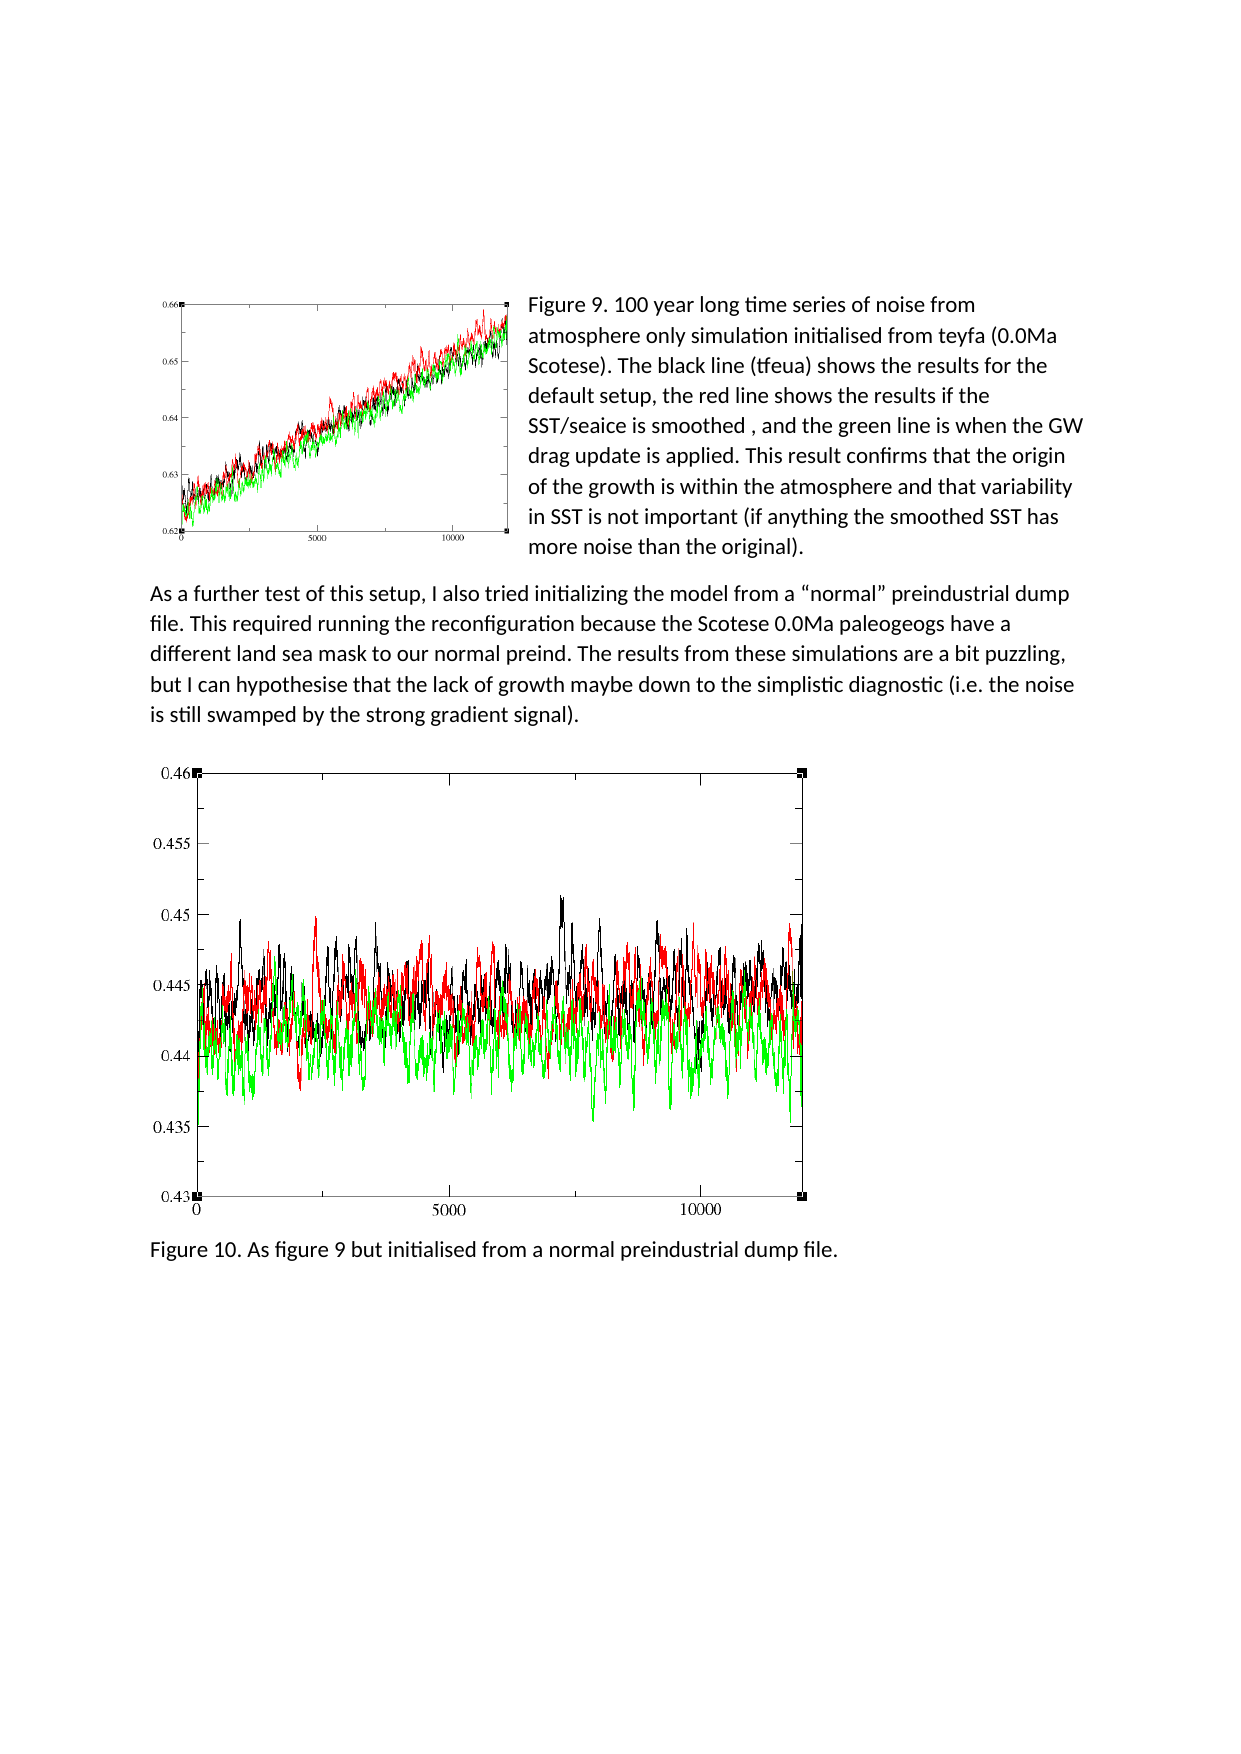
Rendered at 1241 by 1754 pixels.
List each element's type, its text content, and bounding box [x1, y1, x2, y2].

text As a further test of this setup, I also tried initializing the model from a “normal” preindustrial dump file. This required running the reconfiguration because the Scotese 0.0Ma paleogeogs have a different land sea mask to our normal preind. The results from these simulations are a bit puzzling, but I can hypothesise that the lack of growth maybe down to the simplistic diagnostic (i.e. the noise is still swamped by the strong gradient signal). [150, 579, 1090, 728]
picture [150, 746, 811, 1216]
text Figure 10. As figure 9 but initialised from a normal preindustrial dump file. [150, 1235, 1090, 1263]
picture [161, 290, 509, 546]
